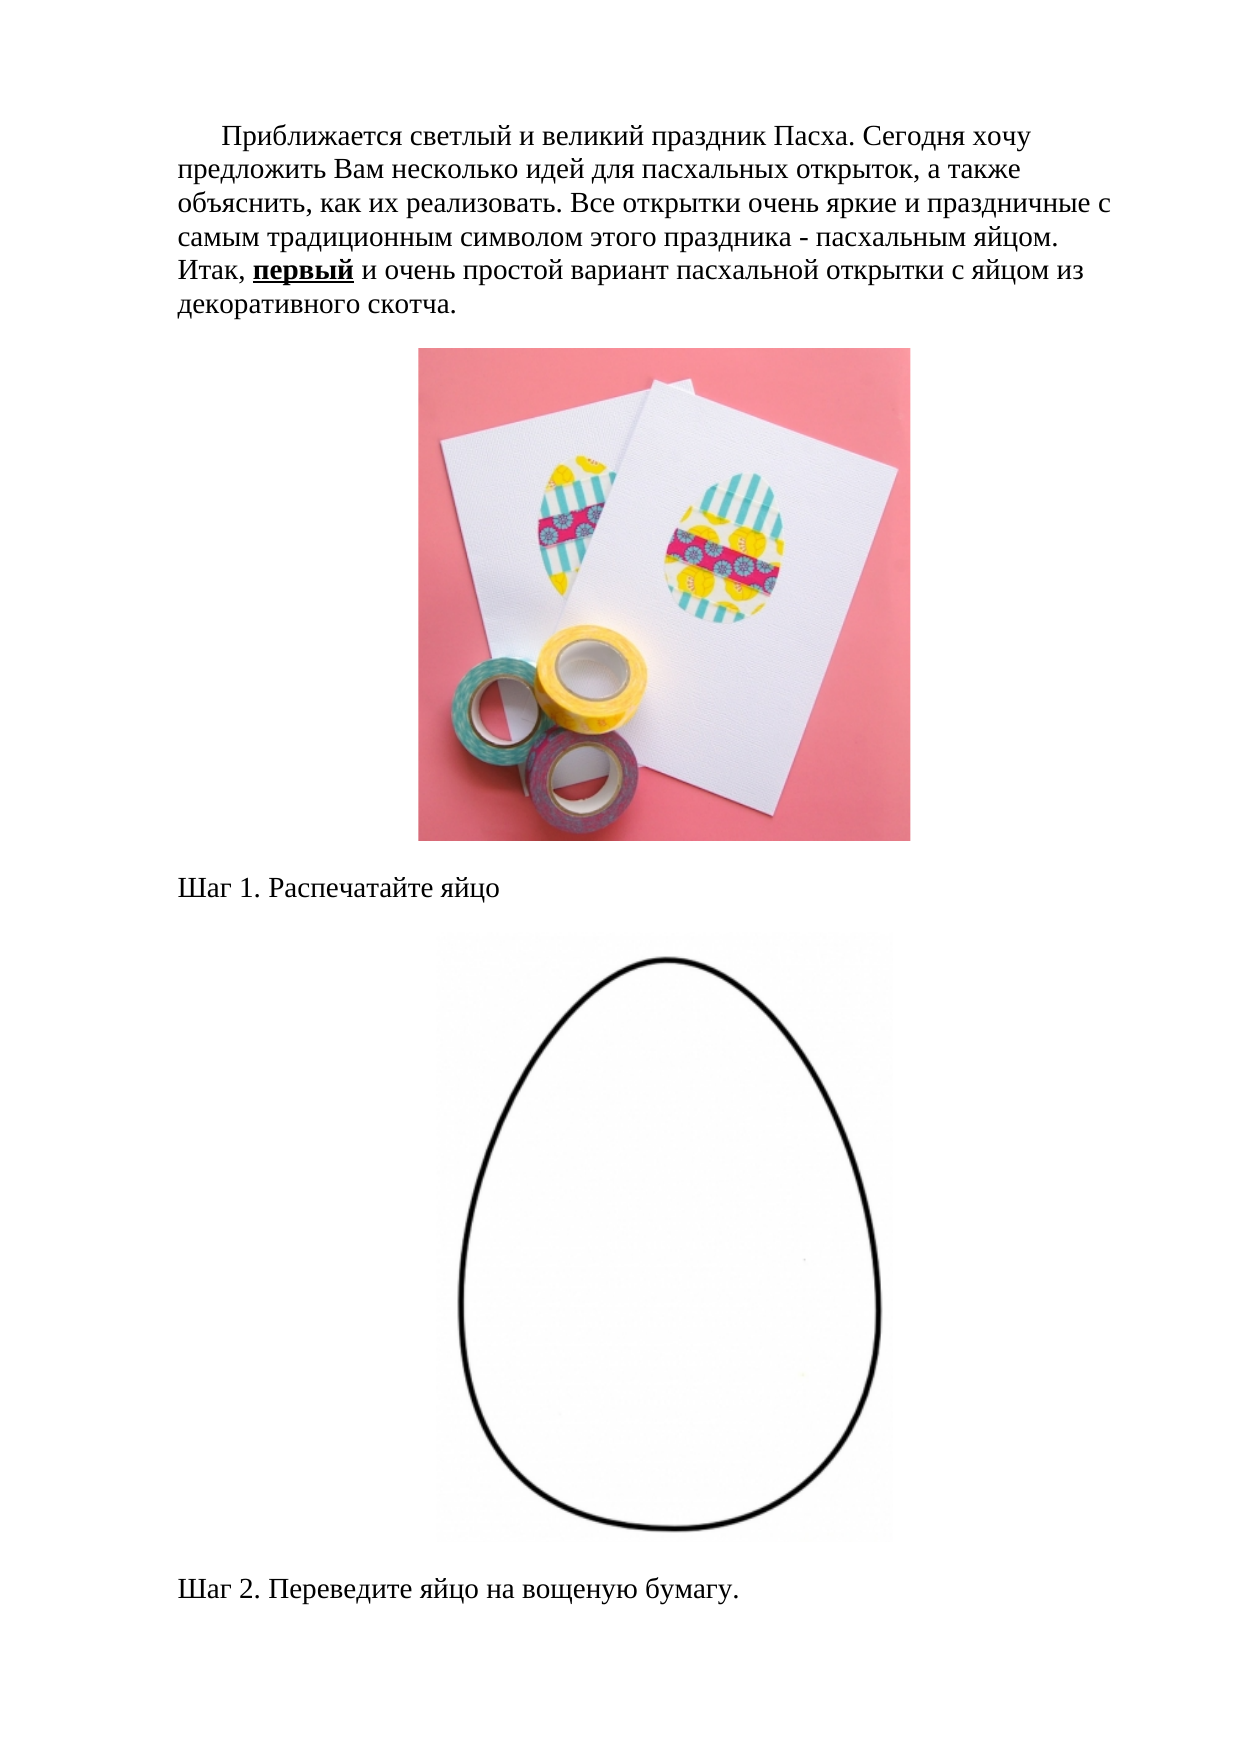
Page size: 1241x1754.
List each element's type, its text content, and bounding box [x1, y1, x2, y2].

text Шаг 2. Переведите яйцо на вощеную бумагу. [177, 1571, 1152, 1605]
picture [418, 348, 911, 841]
text Итак, первый и очень простой вариант пасхальной открытки с яйцом из декоративного скотча. [177, 252, 1152, 319]
picture [436, 932, 893, 1542]
text Приближается светлый и великий праздник Пасха. Сегодня хочу предложить Вам несколько идей для пасхальных открыток, а также объяснить, как их реализовать. Все открытки очень яркие и праздничные с самым традиционным символом этого праздника - пасхальным яйцом. [177, 118, 1152, 252]
text Шаг 1. Распечатайте яйцо [177, 870, 1152, 903]
